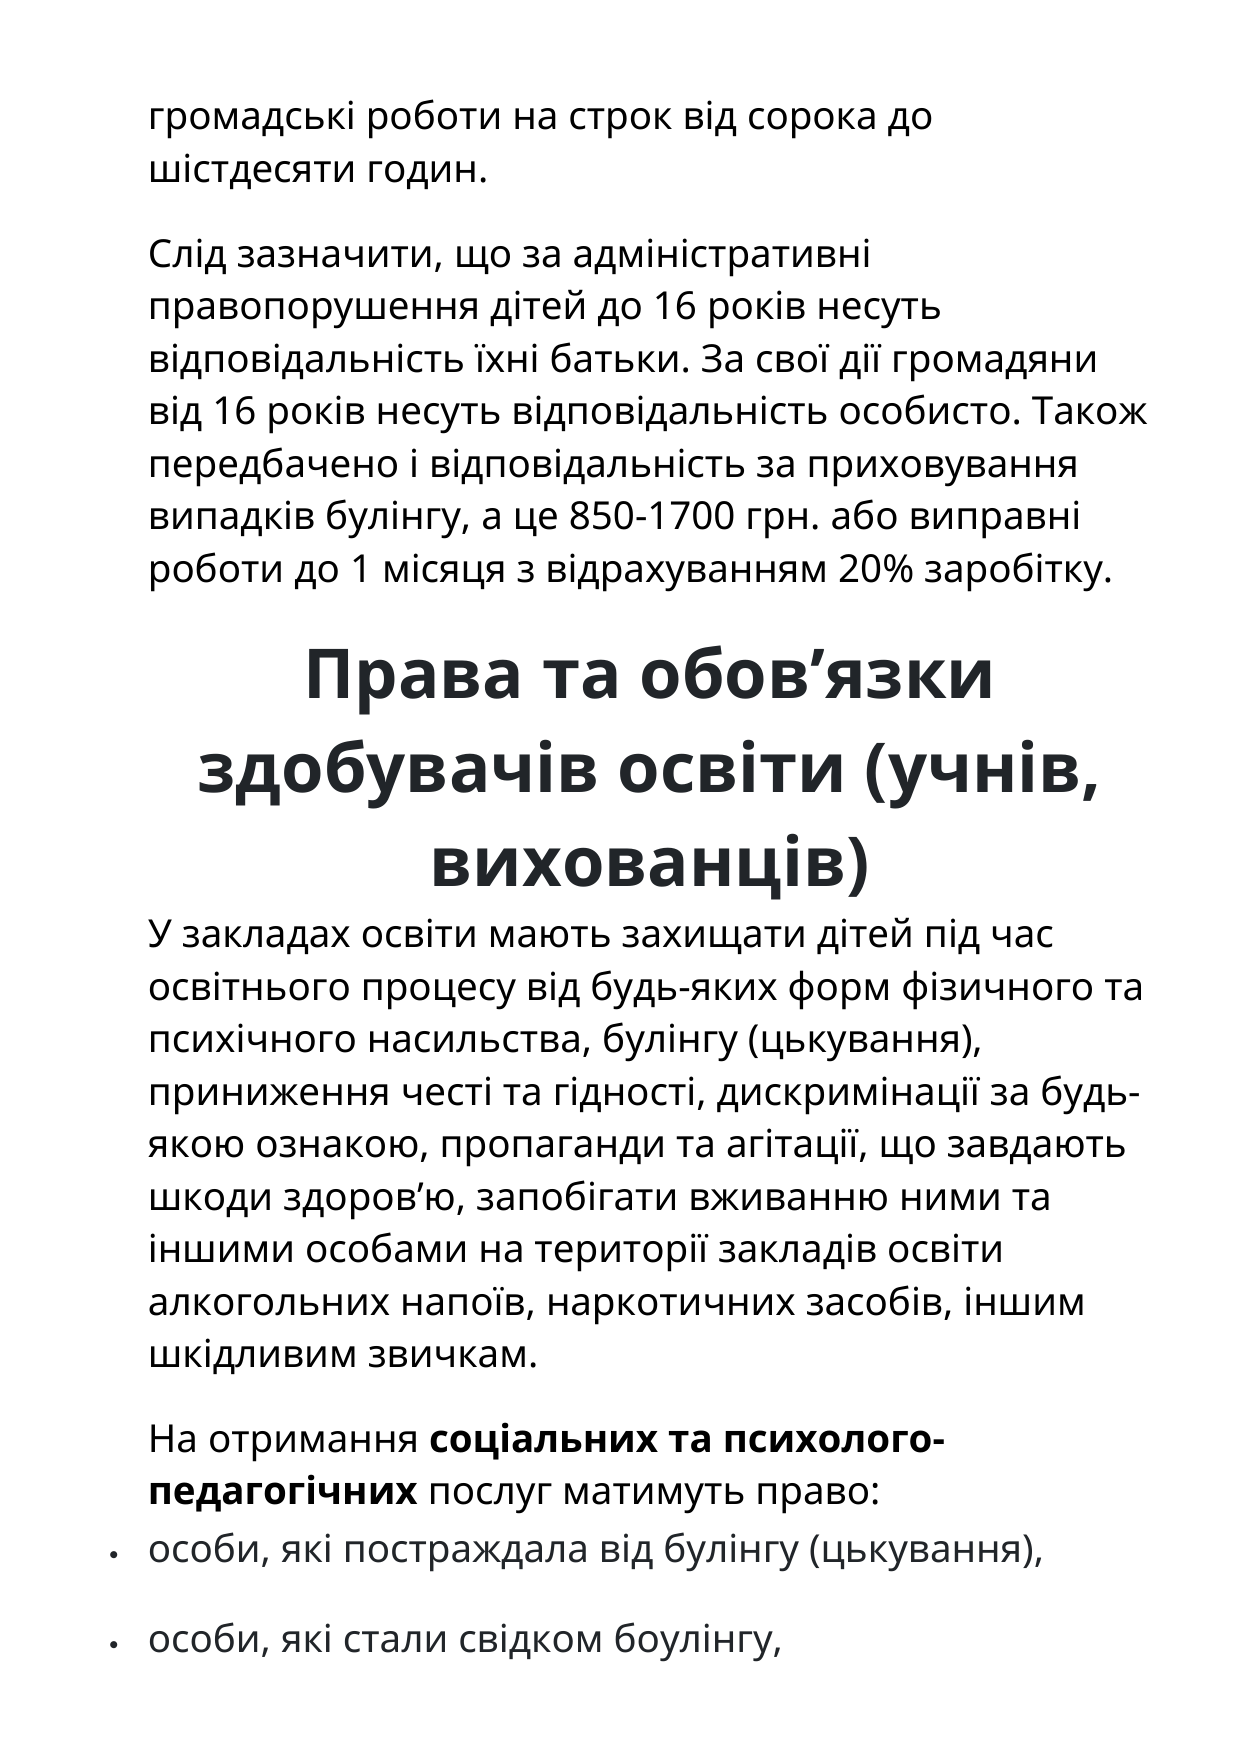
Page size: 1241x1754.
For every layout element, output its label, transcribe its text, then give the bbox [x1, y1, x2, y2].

text На отримання соціальних та психолого-педагогічних послуг матимуть право: [148, 1411, 1152, 1516]
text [148, 88, 1152, 193]
text Слід зазначити, що за адміністративні правопорушення дітей до 16 років несуть відповідальність їхні батьки. За свої дії громадяни від 16 років несуть відповідальність особисто. Також передбачено і відповідальність за приховування випадків булінгу, а це 850-1700 грн. або виправні роботи до 1 місяця з відрахуванням 20% заробітку. [148, 226, 1152, 593]
text Права та обов’язки здобувачів освіти (учнів, вихованців) [148, 625, 1152, 906]
text У закладах освіти мають захищати дітей під час освітнього процесу від будь-яких форм фізичного та психічного насильства, булінгу (цькування), приниження честі та гідності, дискримінації за будь-якою ознакою, пропаганди та агітації, що завдають шкоди здоров’ю, запобігати вживанню ними та іншими особами на території закладів освіти алкогольних напоїв, наркотичних засобів, іншим шкідливим звичкам. [148, 906, 1152, 1379]
list особи, які стали свідком боулінгу, [110, 1606, 1152, 1664]
list особи, які постраждала від булінгу (цькування), [110, 1516, 1152, 1574]
